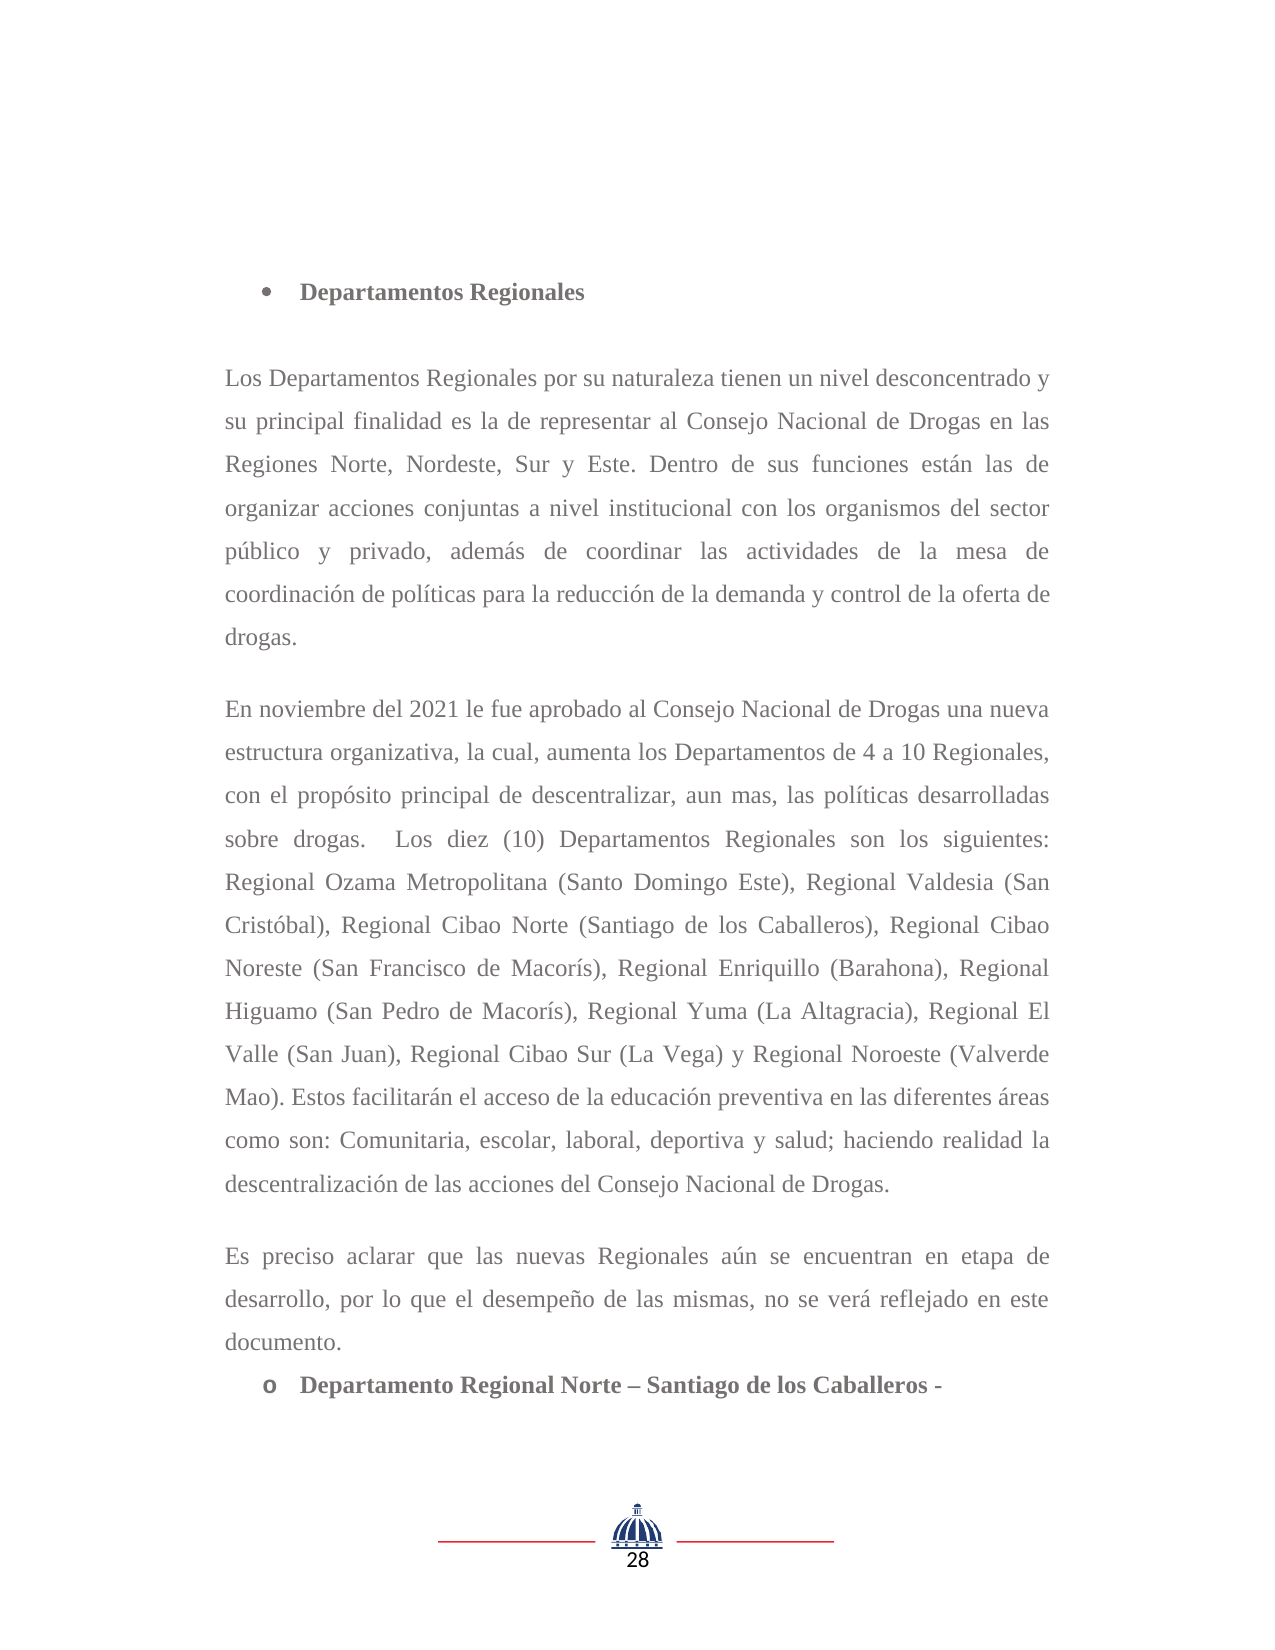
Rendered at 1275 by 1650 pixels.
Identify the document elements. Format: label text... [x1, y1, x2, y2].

list Departamentos Regionales [262, 277, 1051, 306]
text En noviembre del 2021 le fue aprobado al Consejo Nacional de Drogas una nueva estructura organizativa, la cual, aumenta los Departamentos de 4 a 10 Regionales, con el propósito principal de descentralizar, aun mas, las políticas desarrolladas sobre drogas. Los diez (10) Departamentos Regionales son los siguientes: Regional Ozama Metropolitana (Santo Domingo Este), Regional Valdesia (San Cristóbal), Regional Cibao Norte (Santiago de los Caballeros), Regional Cibao Noreste (San Francisco de Macorís), Regional Enriquillo (Barahona), Regional Higuamo (San Pedro de Macorís), Regional Yuma (La Altagracia), Regional El Valle (San Juan), Regional Cibao Sur (La Vega) y Regional Noroeste (Valverde Mao). Estos facilitarán el acceso de la educación preventiva en las diferentes áreas como son: Comunitaria, escolar, laboral, deportiva y salud; haciendo realidad la descentralización de las acciones del Consejo Nacional de Drogas. [224, 694, 1051, 1197]
text Es preciso aclarar que las nuevas Regionales aún se encuentran en etapa de desarrollo, por lo que el desempeño de las mismas, no se verá reflejado en este documento. [224, 1241, 1051, 1356]
picture [632, 1500, 662, 1541]
text Los Departamentos Regionales por su naturaleza tienen un nivel desconcentrado y su principal finalidad es la de representar al Consejo Nacional de Drogas en las Regiones Norte, Nordeste, Sur y Este. Dentro de sus funciones están las de organizar acciones conjuntas a nivel institucional con los organismos del sector público y privado, además de coordinar las actividades de la mesa de coordinación de políticas para la reducción de la demanda y control de la oferta de drogas. [224, 363, 1051, 651]
list Departamento Regional Norte – Santiago de los Caballeros - [262, 1370, 1051, 1401]
